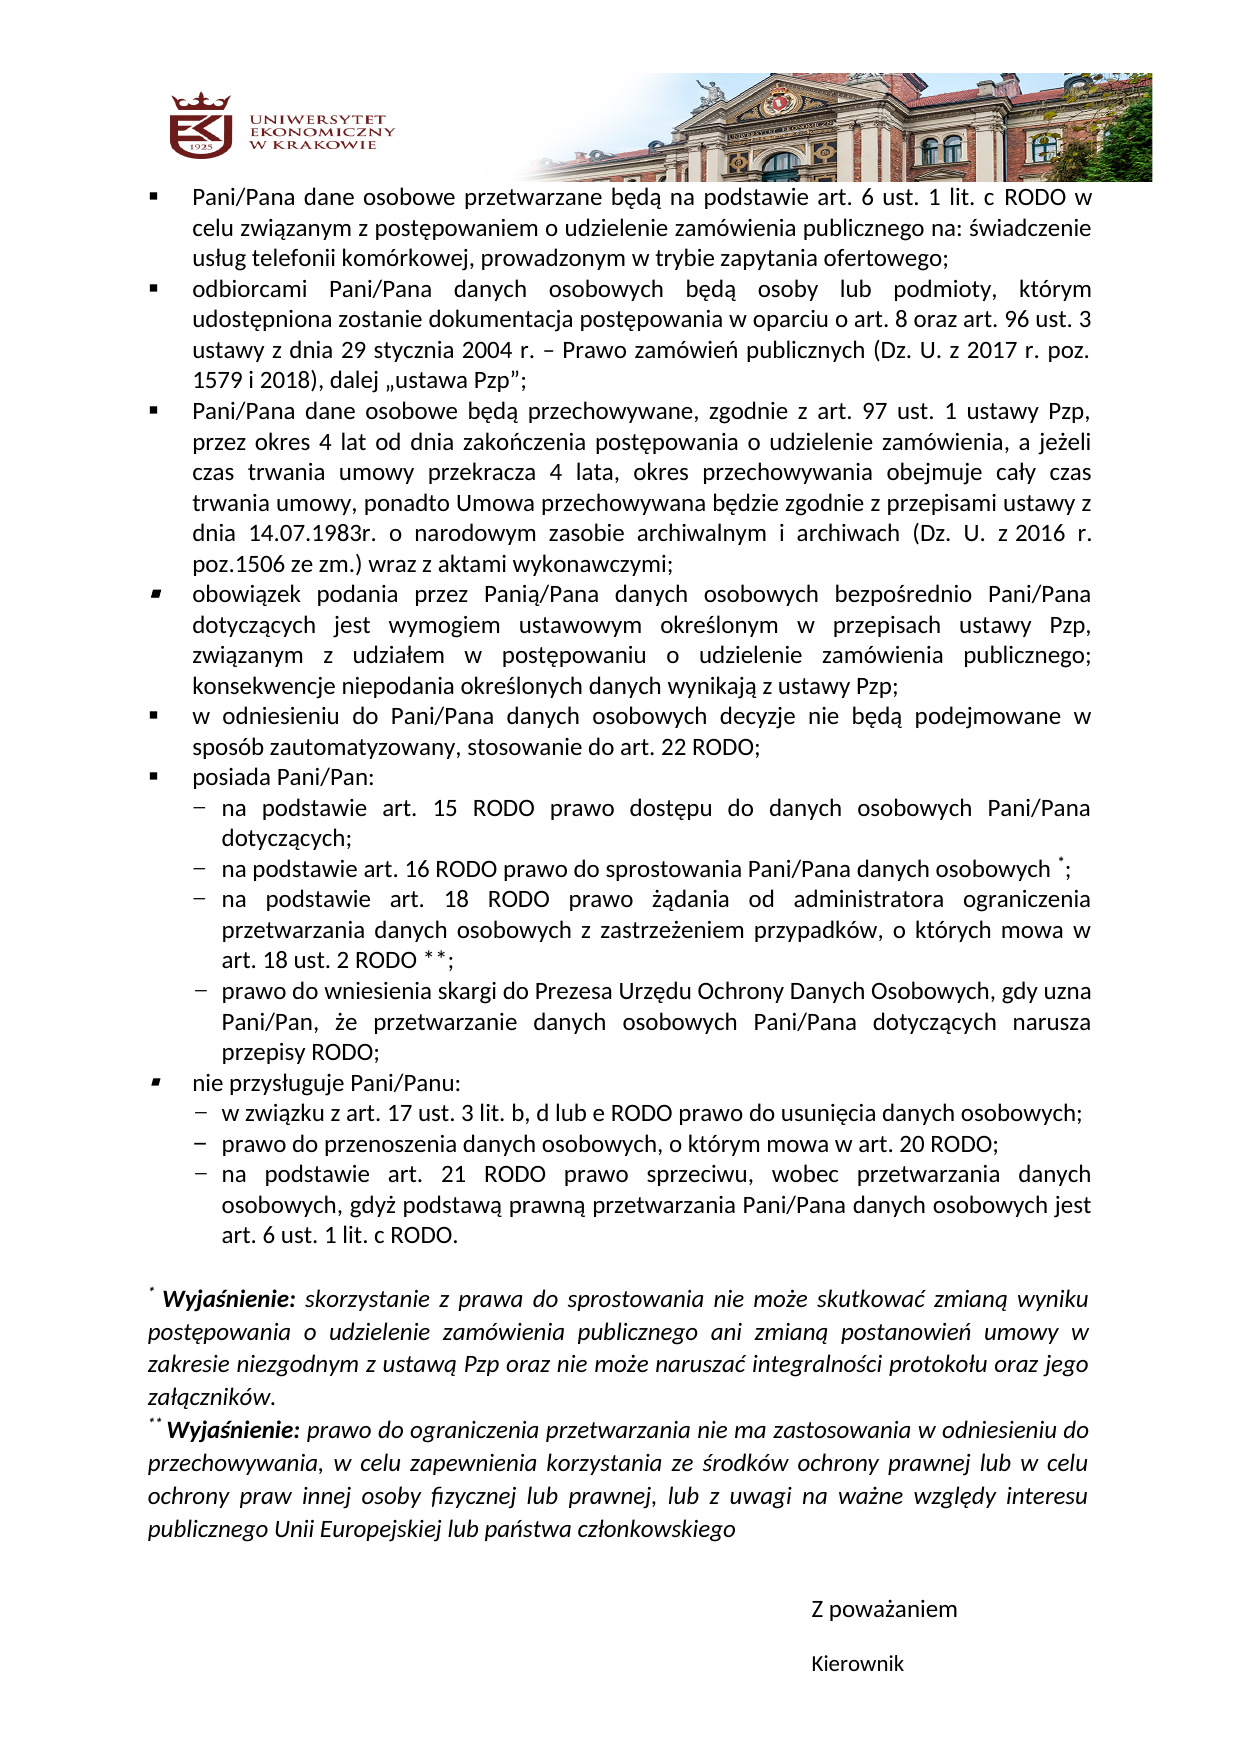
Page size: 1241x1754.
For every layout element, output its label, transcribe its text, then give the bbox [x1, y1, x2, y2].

list Pani/Pana dane osobowe przetwarzane będą na podstawie art. 6 ust. 1 lit. c RODO w celu związanym z postępowaniem o udzielenie zamówienia publicznego na: świadczenie usług telefonii komórkowej, prowadzonym w trybie zapytania ofertowego; [148, 182, 1093, 273]
list * Wyjaśnienie: skorzystanie z prawa do sprostowania nie może skutkować zmianą wyniku postępowania o udzielenie zamówienia publicznego ani zmianą postanowień umowy w zakresie niezgodnym z ustawą Pzp oraz nie może naruszać integralności protokołu oraz jego załączników. [148, 1283, 1093, 1412]
list prawo do przenoszenia danych osobowych, o którym mowa w art. 20 RODO; [192, 1128, 1093, 1158]
list nie przysługuje Pani/Panu: [148, 1067, 1093, 1097]
list ** Wyjaśnienie: prawo do ograniczenia przetwarzania nie ma zastosowania w odniesieniu do przechowywania, w celu zapewnienia korzystania ze środków ochrony prawnej lub w celu ochrony praw innej osoby fizycznej lub prawnej, lub z uwagi na ważne względy interesu publicznego Unii Europejskiej lub państwa członkowskiego [148, 1414, 1093, 1544]
list odbiorcami Pani/Pana danych osobowych będą osoby lub podmioty, którym udostępniona zostanie dokumentacja postępowania w oparciu o art. 8 oraz art. 96 ust. 3 ustawy z dnia 29 stycznia 2004 r. – Prawo zamówień publicznych (Dz. U. z 2017 r. poz. 1579 i 2018), dalej „ustawa Pzp”; [148, 273, 1093, 395]
list w związku z art. 17 ust. 3 lit. b, d lub e RODO prawo do usunięcia danych osobowych; [192, 1097, 1093, 1128]
list na podstawie art. 18 RODO prawo żądania od administratora ograniczenia przetwarzania danych osobowych z zastrzeżeniem przypadków, o których mowa w art. 18 ust. 2 RODO **; [192, 883, 1093, 975]
picture [147, 73, 1153, 182]
list na podstawie art. 15 RODO prawo dostępu do danych osobowych Pani/Pana dotyczących; [192, 792, 1093, 853]
list prawo do wniesienia skargi do Prezesa Urzędu Ochrony Danych Osobowych, gdy uzna Pani/Pan, że przetwarzanie danych osobowych Pani/Pana dotyczących narusza przepisy RODO; [192, 975, 1093, 1067]
list posiada Pani/Pan: [148, 761, 1093, 792]
text Kierownik [738, 1649, 1093, 1677]
list na podstawie art. 16 RODO prawo do sprostowania Pani/Pana danych osobowych *; [192, 853, 1093, 883]
list Pani/Pana dane osobowe będą przechowywane, zgodnie z art. 97 ust. 1 ustawy Pzp, przez okres 4 lat od dnia zakończenia postępowania o udzielenie zamówienia, a jeżeli czas trwania umowy przekracza 4 lata, okres przechowywania obejmuje cały czas trwania umowy, ponadto Umowa przechowywana będzie zgodnie z przepisami ustawy z dnia 14.07.1983r. o narodowym zasobie archiwalnym i archiwach (Dz. U. z 2016 r. poz.1506 ze zm.) wraz z aktami wykonawczymi; [148, 395, 1093, 578]
list na podstawie art. 21 RODO prawo sprzeciwu, wobec przetwarzania danych osobowych, gdyż podstawą prawną przetwarzania Pani/Pana danych osobowych jest art. 6 ust. 1 lit. c RODO. [192, 1158, 1093, 1250]
list obowiązek podania przez Panią/Pana danych osobowych bezpośrednio Pani/Pana dotyczących jest wymogiem ustawowym określonym w przepisach ustawy Pzp, związanym z udziałem w postępowaniu o udzielenie zamówienia publicznego; konsekwencje niepodania określonych danych wynikają z ustawy Pzp; [148, 578, 1093, 700]
text Z poważaniem [738, 1593, 1093, 1624]
list w odniesieniu do Pani/Pana danych osobowych decyzje nie będą podejmowane w sposób zautomatyzowany, stosowanie do art. 22 RODO; [148, 700, 1093, 761]
